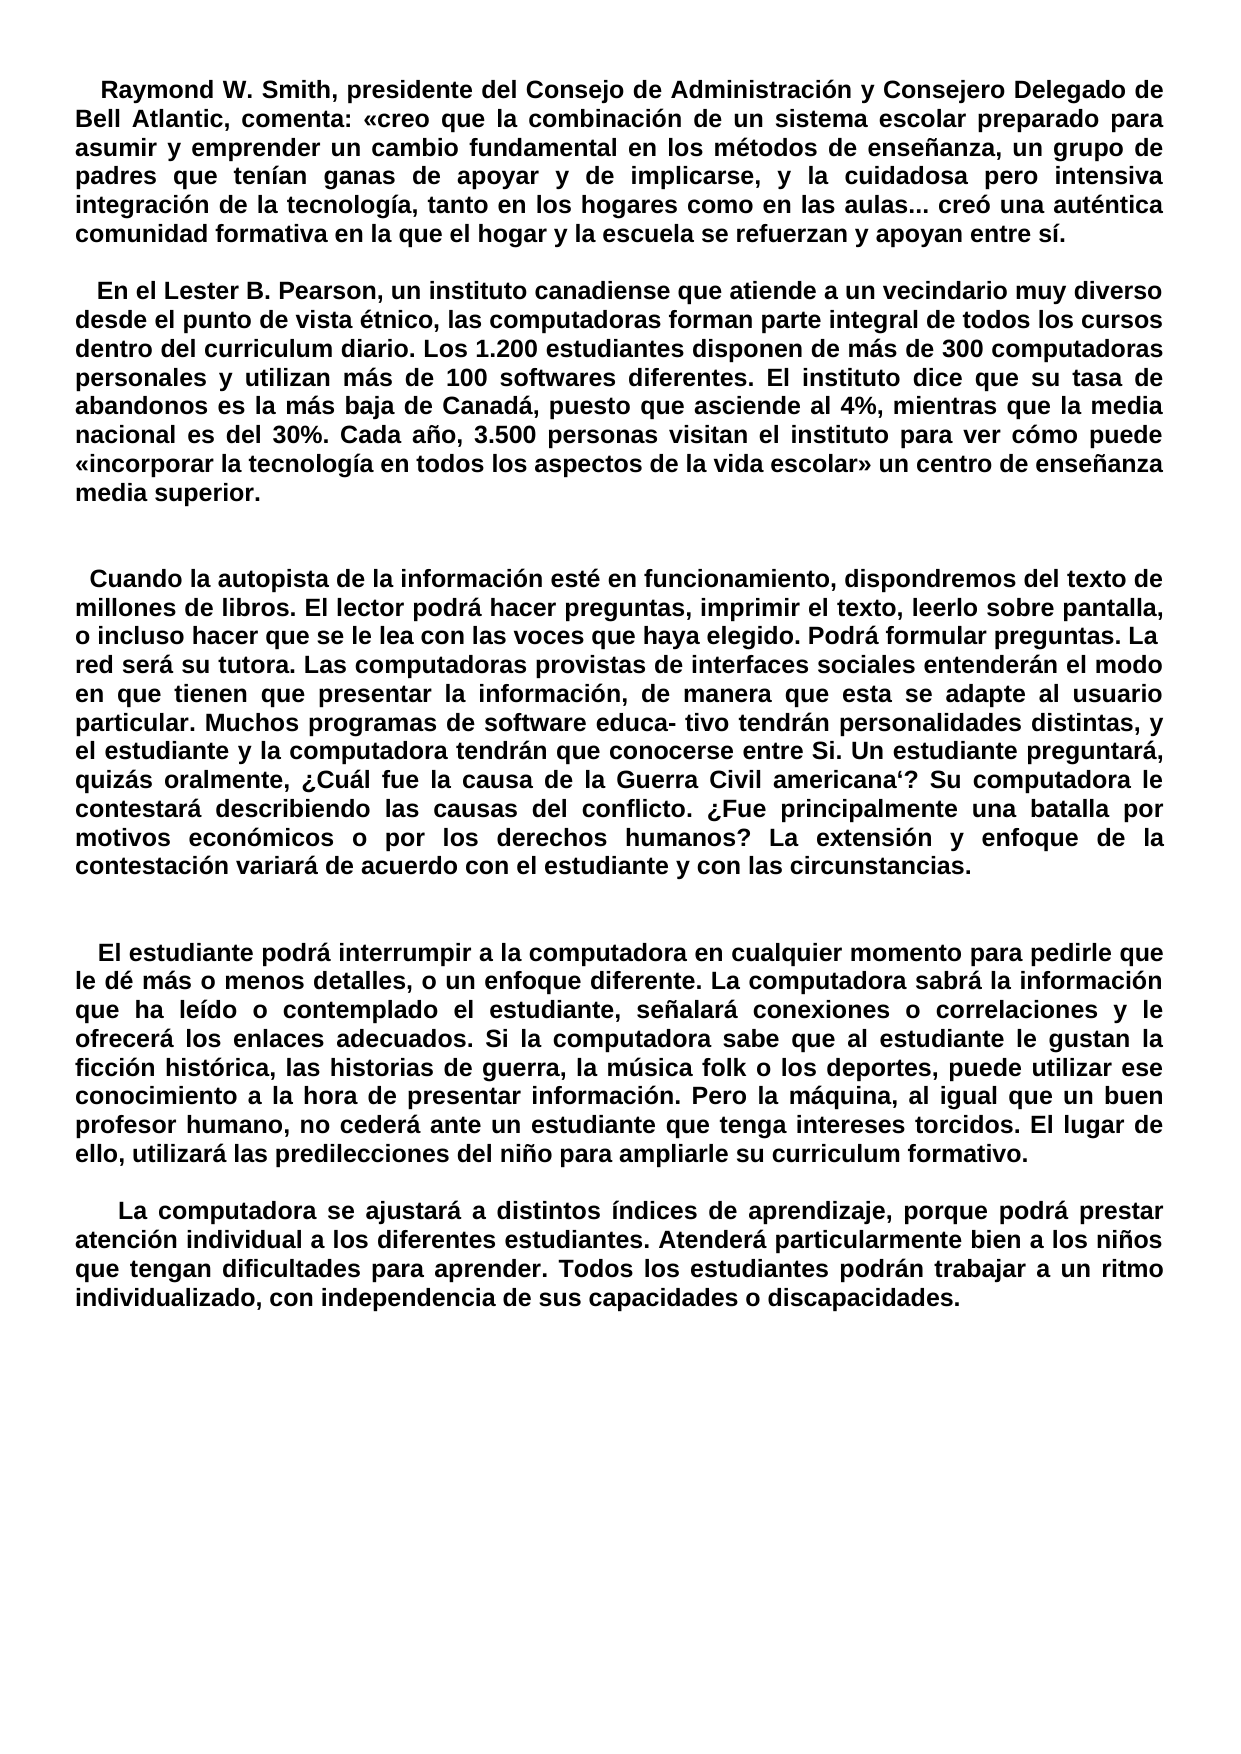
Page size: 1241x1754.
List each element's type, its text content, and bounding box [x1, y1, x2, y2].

text Cuando la autopista de la información esté en funcionamiento, dispondremos del texto de millones de libros. El lector podrá hacer preguntas, imprimir el texto, leerlo sobre pantalla, o incluso hacer que se le lea con las voces que haya elegido. Podrá formular preguntas. La [75, 564, 1165, 650]
text La computadora se ajustará a distintos índices de aprendizaje, porque podrá prestar atención individual a los diferentes estudiantes. Atenderá particularmente bien a los niños que tengan dificultades para aprender. Todos los estudiantes podrán trabajar a un ritmo individualizado, con independencia de sus capacidades o discapacidades. [75, 1196, 1165, 1311]
text Raymond W. Smith, presidente del Consejo de Administración y Consejero Delegado de Bell Atlantic, comenta: «creo que la combinación de un sistema escolar preparado para asumir y emprender un cambio fundamental en los métodos de enseñanza, un grupo de padres que tenían ganas de apoyar y de implicarse, y la cuidadosa pero intensiva integración de la tecnología, tanto en los hogares como en las aulas... creó una auténtica comunidad formativa en la que el hogar y la escuela se refuerzan y apoyan entre sí. [75, 75, 1165, 247]
text En el Lester B. Pearson, un instituto canadiense que atiende a un vecindario muy diverso desde el punto de vista étnico, las computadoras forman parte integral de todos los cursos dentro del curriculum diario. Los 1.200 estudiantes disponen de más de 300 computadoras personales y utilizan más de 100 softwares diferentes. El instituto dice que su tasa de abandonos es la más baja de Canadá, puesto que asciende al 4%, mientras que la media nacional es del 30%. Cada año, 3.500 personas visitan el instituto para ver cómo puede «incorporar la tecnología en todos los aspectos de la vida escolar» un centro de enseñanza media superior. [75, 276, 1165, 506]
text El estudiante podrá interrumpir a la computadora en cualquier momento para pedirle que le dé más o menos detalles, o un enfoque diferente. La computadora sabrá la información que ha leído o contemplado el estudiante, señalará conexiones o correlaciones y le ofrecerá los enlaces adecuados. Si la computadora sabe que al estudiante le gustan la ficción histórica, las historias de guerra, la música folk o los deportes, puede utilizar ese conocimiento a la hora de presentar información. Pero la máquina, al igual que un buen profesor humano, no cederá ante un estudiante que tenga intereses torcidos. El lugar de ello, utilizará las predilecciones del niño para ampliarle su curriculum formativo. [75, 937, 1165, 1167]
text red será su tutora. Las computadoras provistas de interfaces sociales entenderán el modo en que tienen que presentar la información, de manera que esta se adapte al usuario particular. Muchos programas de software educa- tivo tendrán personalidades distintas, y el estudiante y la computadora tendrán que conocerse entre Si. Un estudiante preguntará, quizás oralmente, ¿Cuál fue la causa de la Guerra Civil americana‘? Su computadora le contestará describiendo las causas del conflicto. ¿Fue principalmente una batalla por motivos económicos o por los derechos humanos? La extensión y enfoque de la contestación variará de acuerdo con el estudiante y con las circunstancias. [75, 650, 1165, 880]
